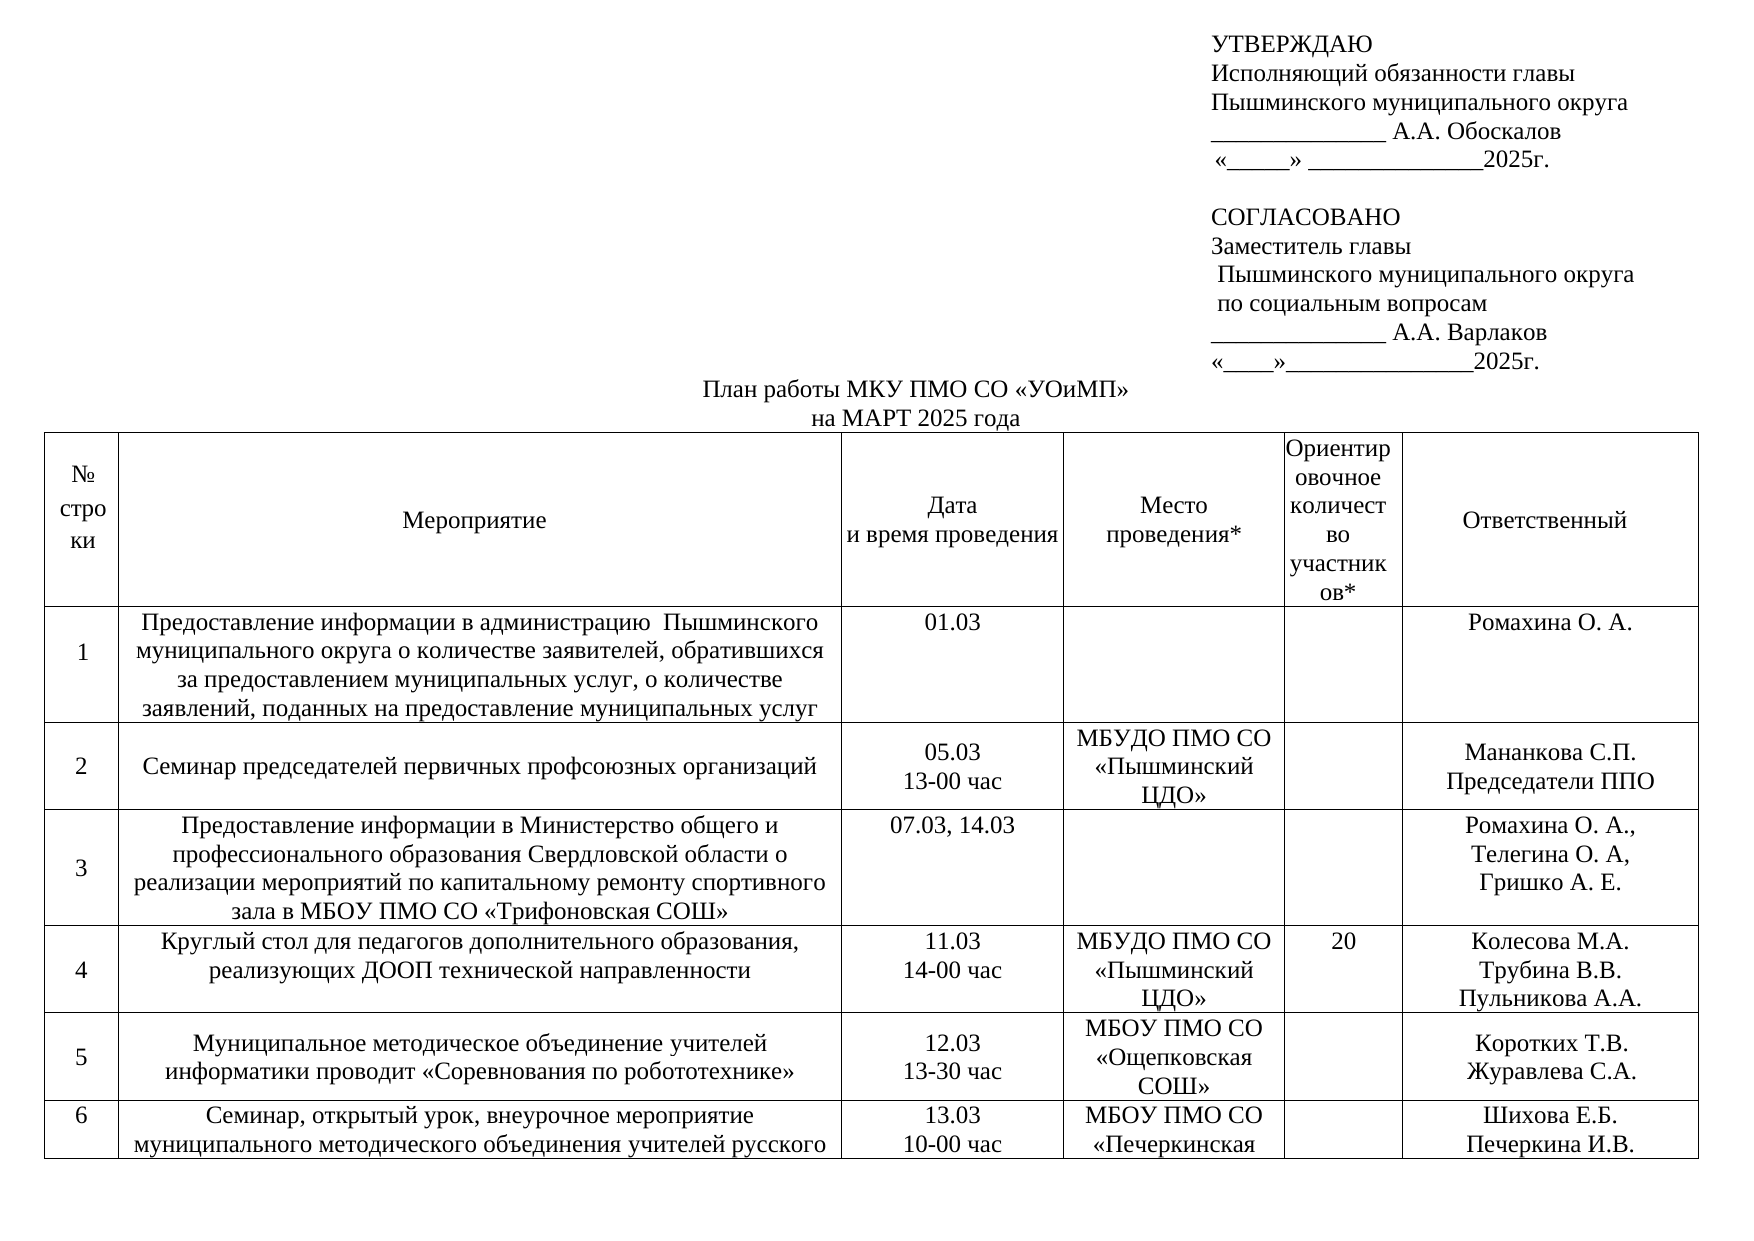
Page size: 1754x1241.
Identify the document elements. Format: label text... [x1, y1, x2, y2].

table_cell 01.03 [842, 607, 1063, 722]
table_header Ответственный [1403, 433, 1698, 606]
text План работы МКУ ПМО СО «УОиМП» [103, 374, 1728, 403]
table_cell 11.03 14-00 час [842, 926, 1063, 1012]
table_cell Ромахина О. А. [1403, 607, 1698, 722]
table_cell Семинар председателей первичных профсоюзных организаций [119, 723, 841, 809]
table_header Мероприятие [119, 433, 841, 606]
table_cell 07.03, 14.03 [842, 810, 1063, 925]
table_header Место проведения* [1064, 433, 1284, 606]
table_cell Ромахина О. А., Телегина О. А, Гришко А. Е. [1403, 810, 1698, 925]
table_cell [1064, 1101, 1284, 1158]
table_cell 4 [45, 926, 118, 1012]
table_cell Предоставление информации в администрацию Пышминского муниципального округа о количестве заявителей, обратившихся за предоставлением муниципальных услуг, о количестве заявлений, поданных на предоставление муниципальных услуг [119, 607, 841, 722]
table_cell 1 [45, 607, 118, 722]
text УТВЕРЖДАЮ [1211, 29, 1713, 58]
table_cell 13.03 10-00 час [842, 1101, 1063, 1158]
text ______________ А.А. Обоскалов [1211, 116, 1728, 144]
table_cell [1285, 1101, 1402, 1158]
table_cell 20 [1285, 926, 1402, 1012]
table_cell 5 [45, 1013, 118, 1099]
table_cell [1064, 607, 1284, 722]
text Пышминского муниципального округа [1211, 259, 1728, 288]
text СОГЛАСОВАНО [1211, 202, 1728, 231]
text Пышминского муниципального округа [1211, 87, 1728, 116]
text по социальным вопросам [1211, 288, 1728, 317]
text «_____» ______________2025г. [1211, 144, 1728, 173]
table_cell 2 [45, 723, 118, 809]
table_cell Мананкова С.П. Председатели ППО [1403, 723, 1698, 809]
table_cell [1285, 1013, 1402, 1099]
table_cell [119, 1101, 841, 1158]
text Заместитель главы [1211, 231, 1728, 259]
table_cell Предоставление информации в Министерство общего и профессионального образования Свердловской области о реализации мероприятий по капитальному ремонту спортивного зала в МБОУ ПМО СО «Трифоновская СОШ» [119, 810, 841, 925]
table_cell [1403, 1101, 1698, 1158]
text на МАРТ 2025 года [103, 403, 1728, 432]
table_cell [1285, 723, 1402, 809]
table_cell Муниципальное методическое объединение учителей информатики проводит «Соревнования по робототехнике» [119, 1013, 841, 1099]
table_cell [1285, 607, 1402, 722]
table_cell [1064, 810, 1284, 925]
text Исполняющий обязанности главы [1211, 58, 1728, 87]
table_cell 05.03 13-00 час [842, 723, 1063, 809]
table_cell МБОУ ПМО СО «Ощепковская СОШ» [1064, 1013, 1284, 1099]
table_cell МБУДО ПМО СО «Пышминский ЦДО» [1064, 723, 1284, 809]
table_header № строки [45, 433, 118, 606]
table_cell 6 [45, 1101, 118, 1158]
table_cell Колесова М.А. Трубина В.В. Пульникова А.А. [1403, 926, 1698, 1012]
table_cell МБУДО ПМО СО «Пышминский ЦДО» [1064, 926, 1284, 1012]
table_cell 3 [45, 810, 118, 925]
table_cell 12.03 13-30 час [842, 1013, 1063, 1099]
table_cell [1285, 810, 1402, 925]
text «____»_______________2025г. [1211, 346, 1728, 374]
table_cell Коротких Т.В. Журавлева С.А. [1403, 1013, 1698, 1099]
text ______________ А.А. Варлаков [1211, 317, 1728, 346]
table_header Ориентировочное количество участников* [1285, 433, 1402, 606]
table_header Дата и время проведения [842, 433, 1063, 606]
table_cell Круглый стол для педагогов дополнительного образования, реализующих ДООП технической направленности [119, 926, 841, 1012]
